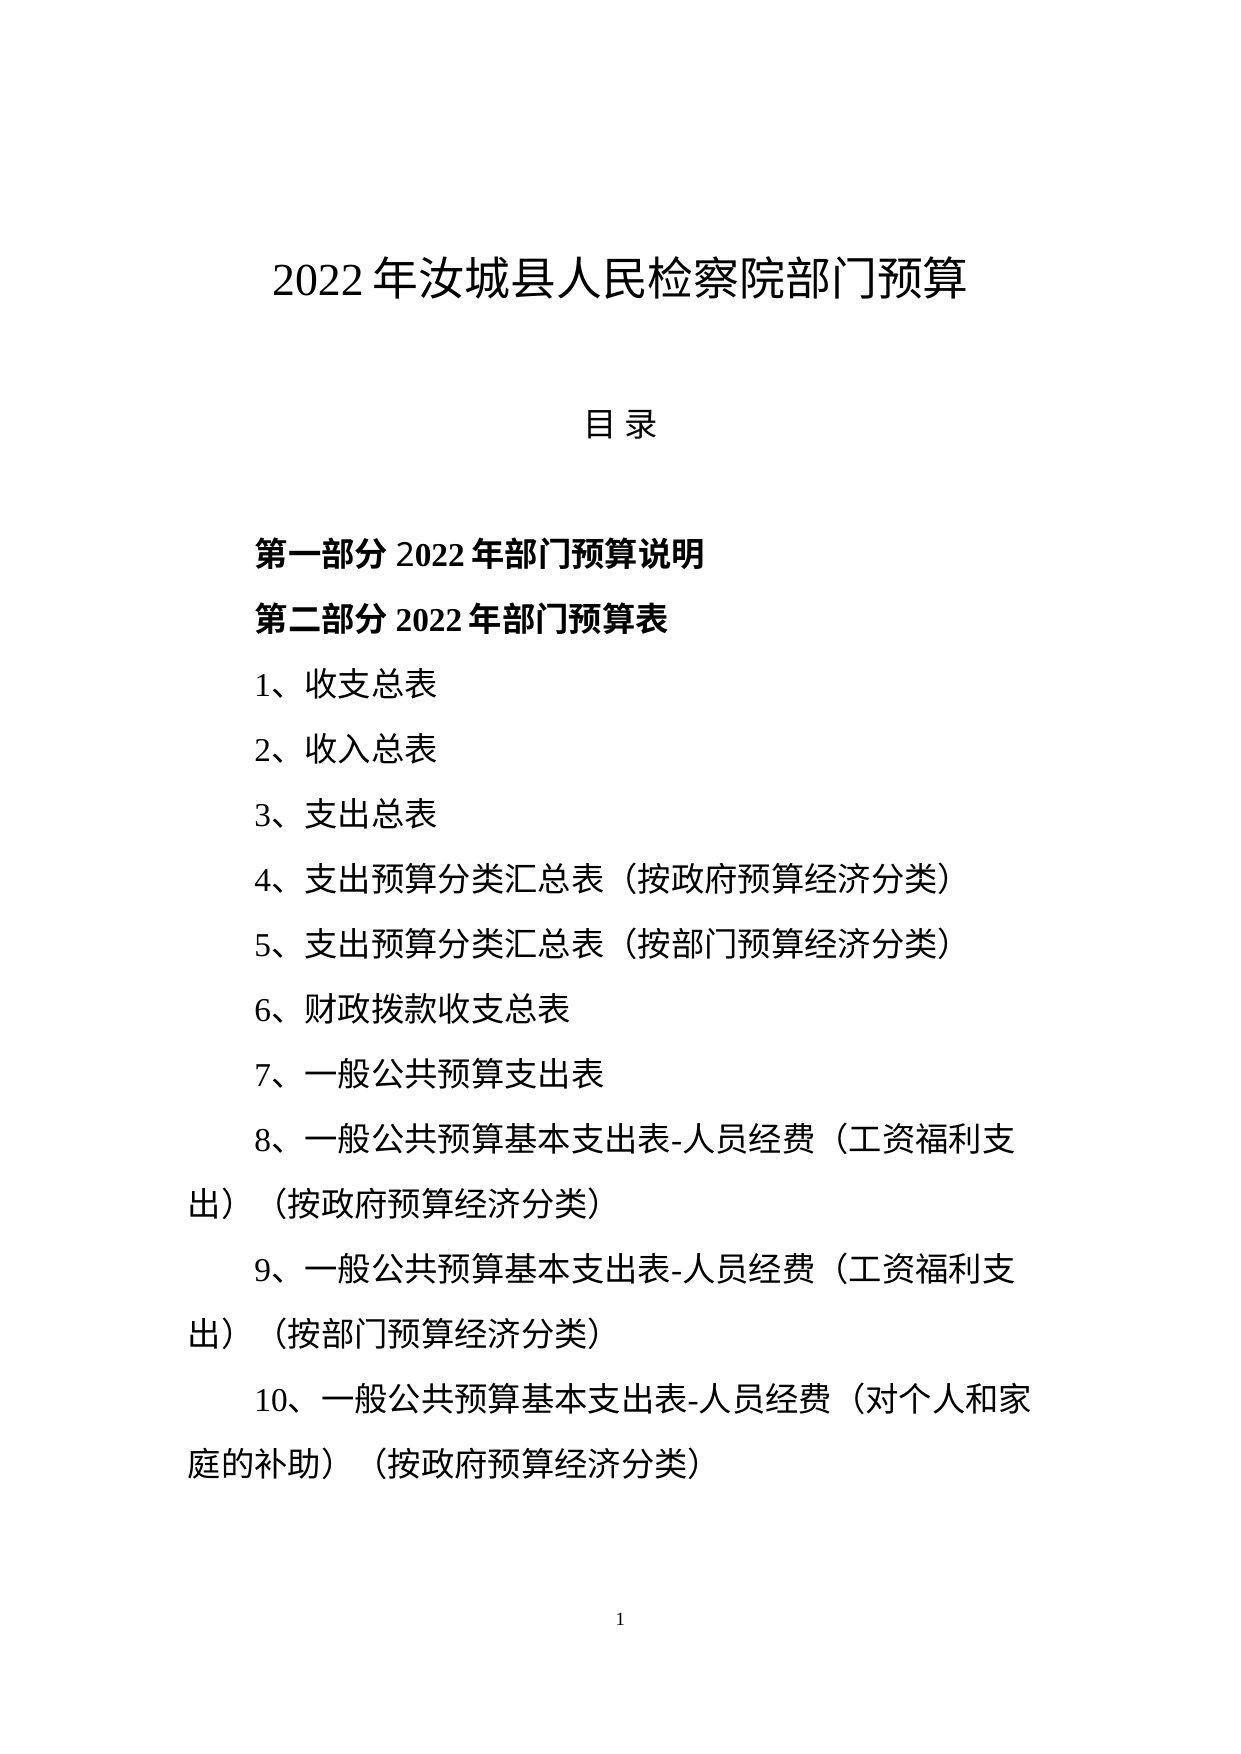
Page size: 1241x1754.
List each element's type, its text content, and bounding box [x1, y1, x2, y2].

text 10、一般公共预算基本支出表-人员经费（对个人和家庭的补助）（按政府预算经济分类） [187, 1364, 1053, 1494]
text 5、支出预算分类汇总表（按部门预算经济分类） [187, 909, 1053, 974]
text 8、一般公共预算基本支出表-人员经费（工资福利支出）（按政府预算经济分类） [187, 1104, 1053, 1234]
text 2、收入总表 [187, 714, 1053, 779]
text 9、一般公共预算基本支出表-人员经费（工资福利支出）（按部门预算经济分类） [187, 1234, 1053, 1364]
text 第一部分 2022年部门预算说明 [187, 519, 1053, 584]
text 2022年汝城县人民检察院部门预算 [187, 227, 1053, 324]
text 目 录 [187, 389, 1053, 454]
text 第二部分 2022年部门预算表 [187, 584, 1053, 649]
text 1、收支总表 [187, 649, 1053, 714]
text 6、财政拨款收支总表 [187, 974, 1053, 1039]
text 7、一般公共预算支出表 [187, 1039, 1053, 1104]
text 4、支出预算分类汇总表（按政府预算经济分类） [187, 844, 1053, 909]
text 3、支出总表 [187, 779, 1053, 844]
